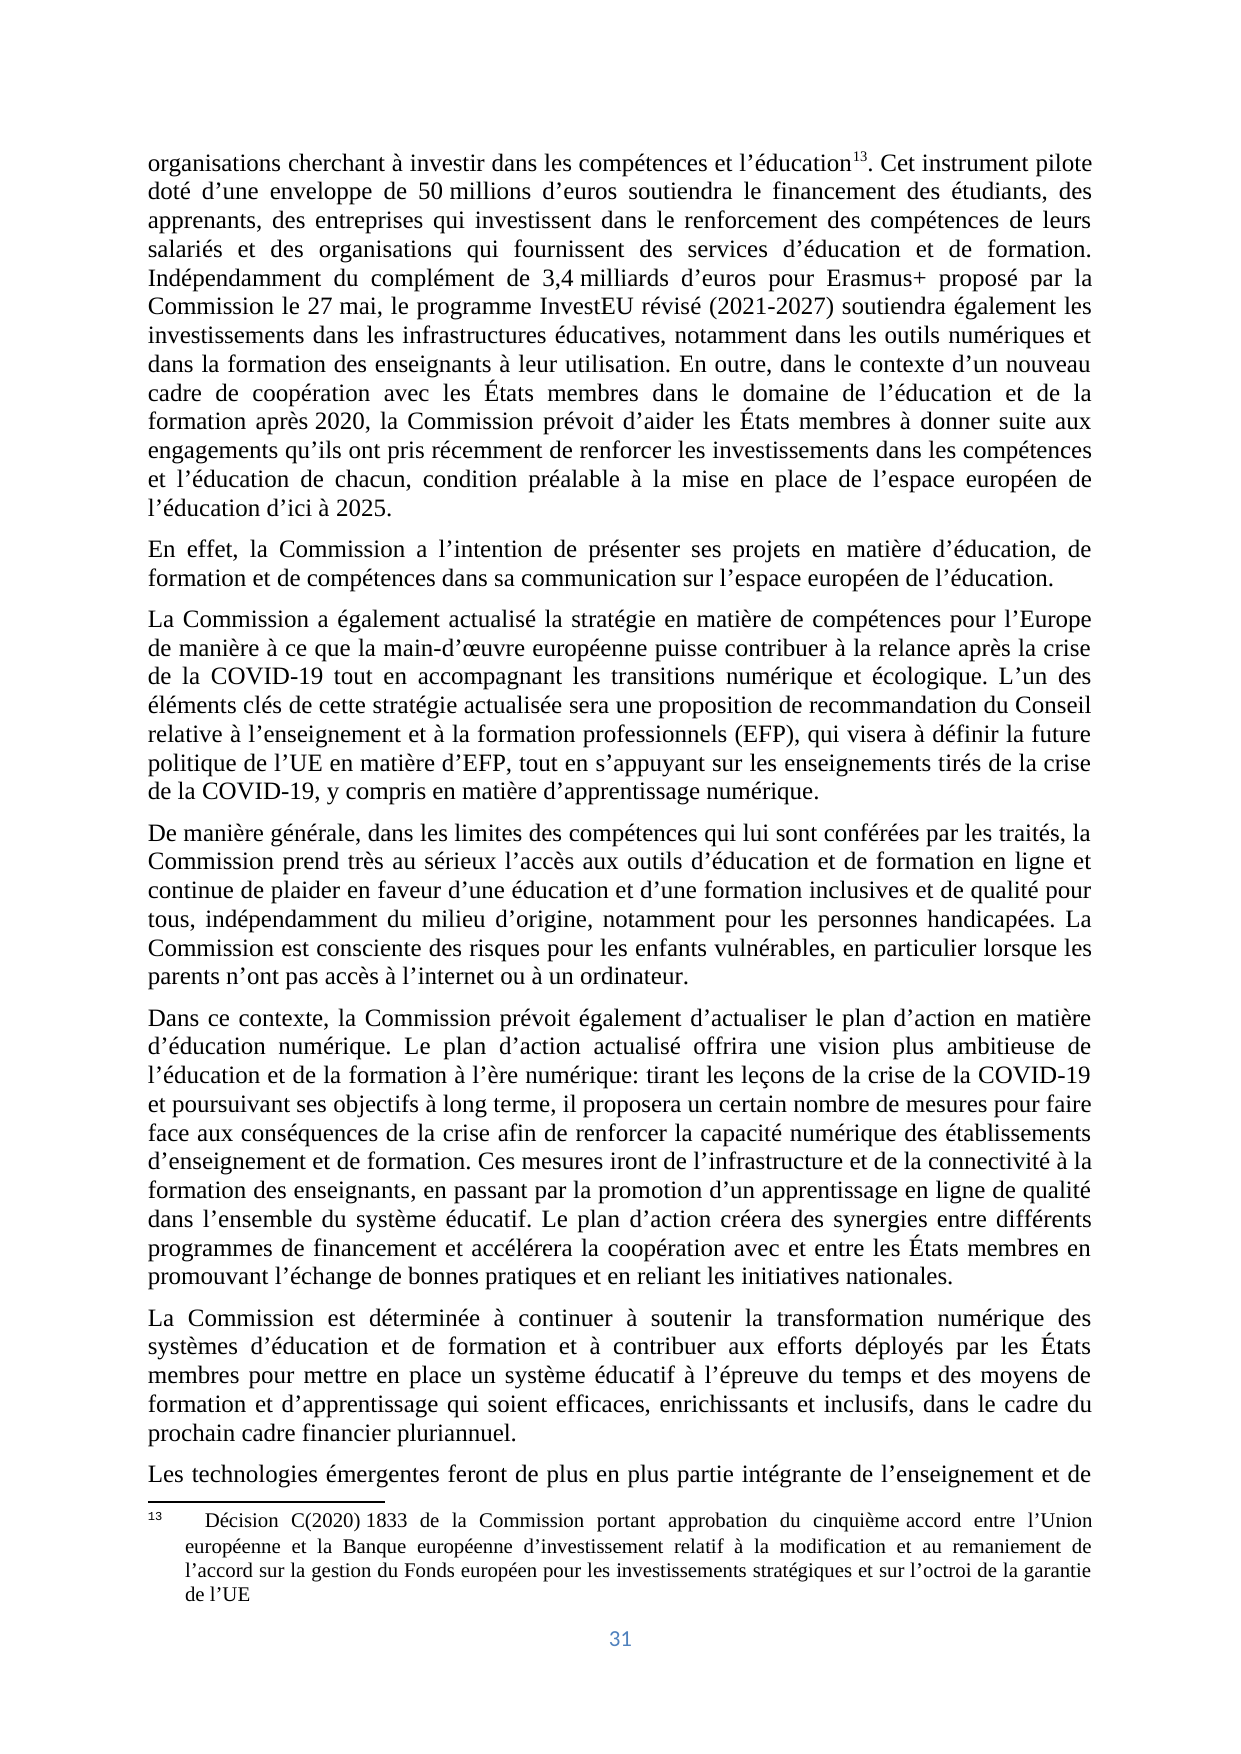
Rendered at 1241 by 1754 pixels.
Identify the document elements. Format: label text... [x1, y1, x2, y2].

text De manière générale, dans les limites des compétences qui lui sont conférées par les traités, la Commission prend très au sérieux l’accès aux outils d’éducation et de formation en ligne et continue de plaider en faveur d’une éducation et d’une formation inclusives et de qualité pour tous, indépendamment du milieu d’origine, notamment pour les personnes handicapées. La Commission est consciente des risques pour les enfants vulnérables, en particulier lorsque les parents n’ont pas accès à l’internet ou à un ordinateur. [148, 818, 1093, 990]
text organisations cherchant à investir dans les compétences et l’éducation. Cet instrument pilote doté d’une enveloppe de 50 millions d’euros soutiendra le financement des étudiants, des apprenants, des entreprises qui investissent dans le renforcement des compétences de leurs salariés et des organisations qui fournissent des services d’éducation et de formation. Indépendamment du complément de 3,4 milliards d’euros pour Erasmus+ proposé par la Commission le 27 mai, le programme InvestEU révisé (2021-2027) soutiendra également les investissements dans les infrastructures éducatives, notamment dans les outils numériques et dans la formation des enseignants à leur utilisation. En outre, dans le contexte d’un nouveau cadre de coopération avec les États membres dans le domaine de l’éducation et de la formation après 2020, la Commission prévoit d’aider les États membres à donner suite aux engagements qu’ils ont pris récemment de renforcer les investissements dans les compétences et l’éducation de chacun, condition préalable à la mise en place de l’espace européen de l’éducation d’ici à 2025. [148, 148, 1093, 521]
text La Commission a également actualisé la stratégie en matière de compétences pour l’Europe de manière à ce que la main-d’œuvre européenne puisse contribuer à la relance après la crise de la COVID-19 tout en accompagnant les transitions numérique et écologique. L’un des éléments clés de cette stratégie actualisée sera une proposition de recommandation du Conseil relative à l’enseignement et à la formation professionnels (EFP), qui visera à définir la future politique de l’UE en matière d’EFP, tout en s’appuyant sur les enseignements tirés de la crise de la COVID-19, y compris en matière d’apprentissage numérique. [148, 604, 1093, 805]
text En effet, la Commission a l’intention de présenter ses projets en matière d’éducation, de formation et de compétences dans sa communication sur l’espace européen de l’éducation. [148, 534, 1093, 591]
text Dans ce contexte, la Commission prévoit également d’actualiser le plan d’action en matière d’éducation numérique. Le plan d’action actualisé offrira une vision plus ambitieuse de l’éducation et de la formation à l’ère numérique: tirant les leçons de la crise de la COVID-19 et poursuivant ses objectifs à long terme, il proposera un certain nombre de mesures pour faire face aux conséquences de la crise afin de renforcer la capacité numérique des établissements d’enseignement et de formation. Ces mesures iront de l’infrastructure et de la connectivité à la formation des enseignants, en passant par la promotion d’un apprentissage en ligne de qualité dans l’ensemble du système éducatif. Le plan d’action créera des synergies entre différents programmes de financement et accélérera la coopération avec et entre les États membres en promouvant l’échange de bonnes pratiques et en reliant les initiatives nationales. [148, 1003, 1093, 1290]
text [148, 1459, 1093, 1488]
text La Commission est déterminée à continuer à soutenir la transformation numérique des systèmes d’éducation et de formation et à contribuer aux efforts déployés par les États membres pour mettre en place un système éducatif à l’épreuve du temps et des moyens de formation et d’apprentissage qui soient efficaces, enrichissants et inclusifs, dans le cadre du prochain cadre financier pluriannuel. [148, 1303, 1093, 1446]
